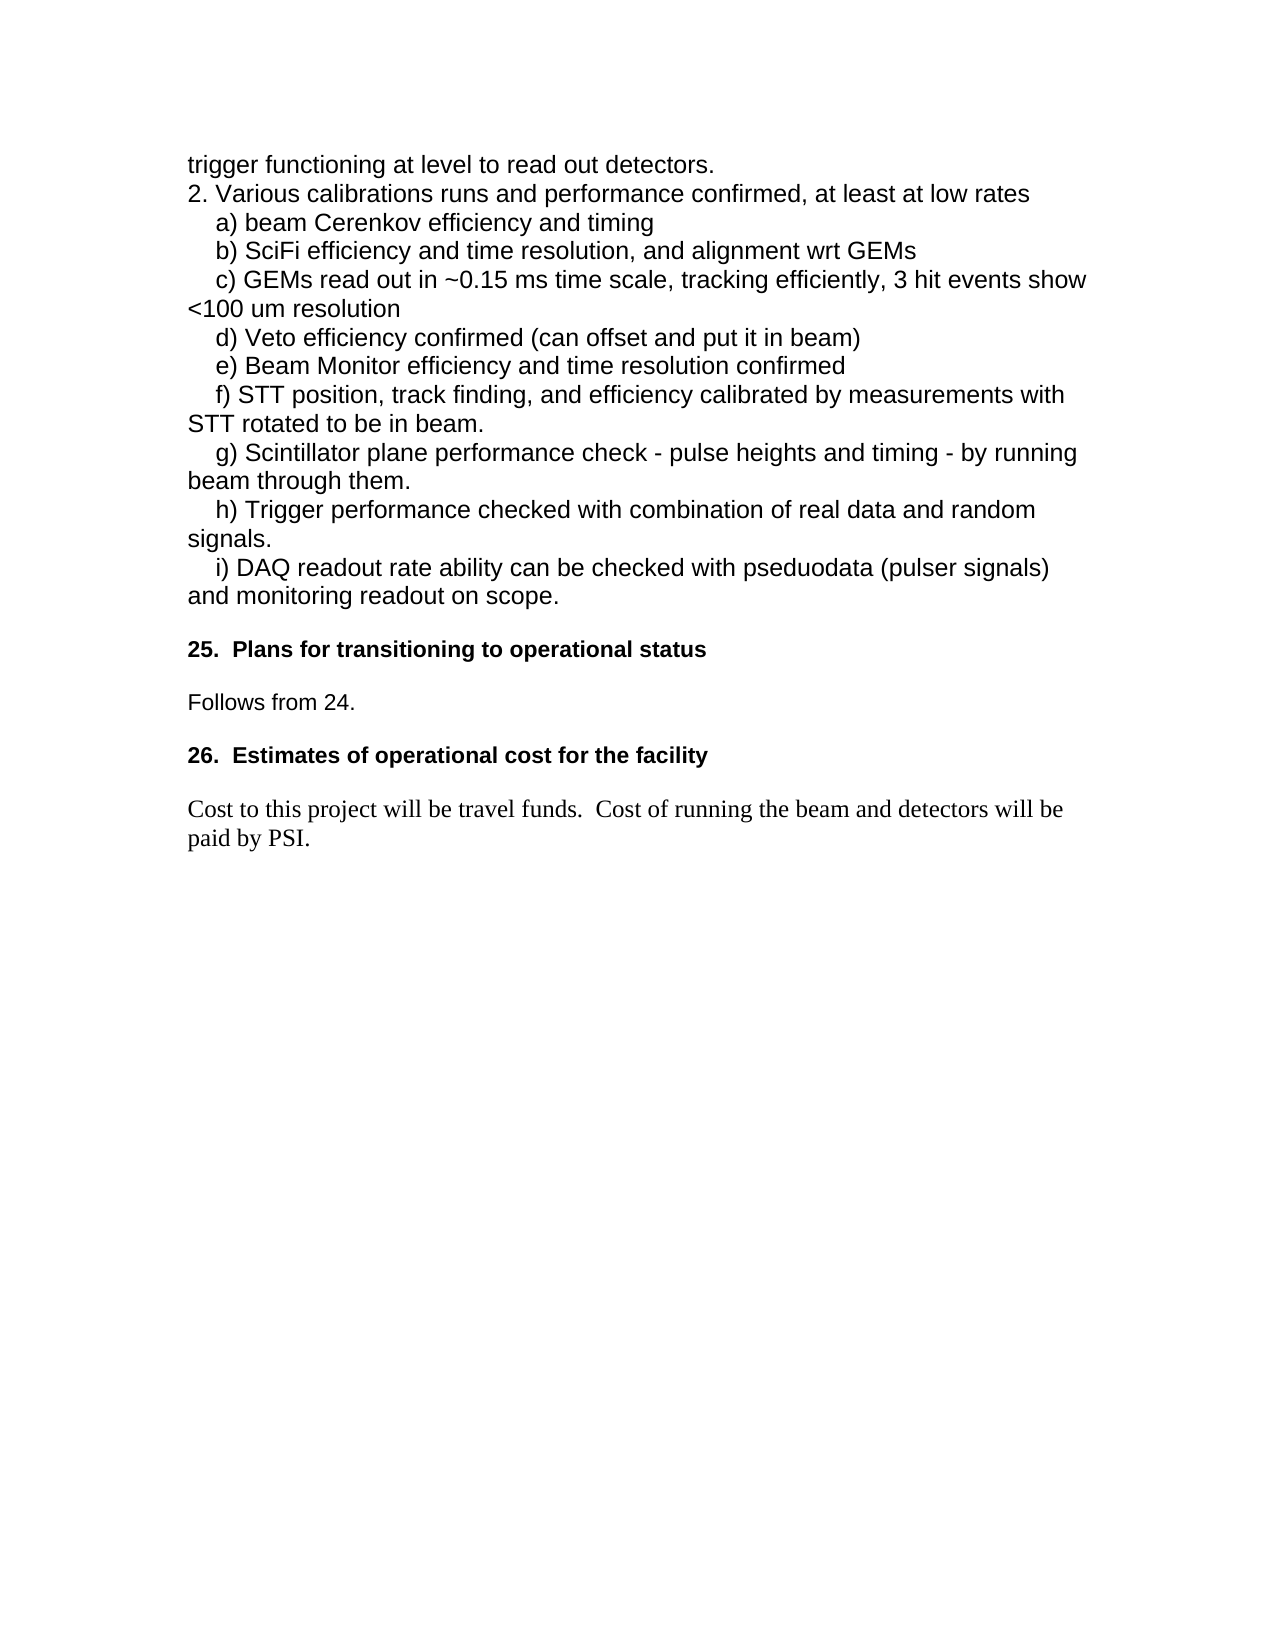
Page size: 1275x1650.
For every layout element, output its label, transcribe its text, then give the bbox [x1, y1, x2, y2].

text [187, 150, 1087, 610]
text 26. Estimates of operational cost for the facility [187, 742, 1087, 768]
text Follows from 24. [187, 689, 1087, 715]
text 25. Plans for transitioning to operational status [187, 636, 1087, 663]
text Cost to this project will be travel funds. Cost of running the beam and detectors will be paid by PSI. [187, 794, 1087, 852]
